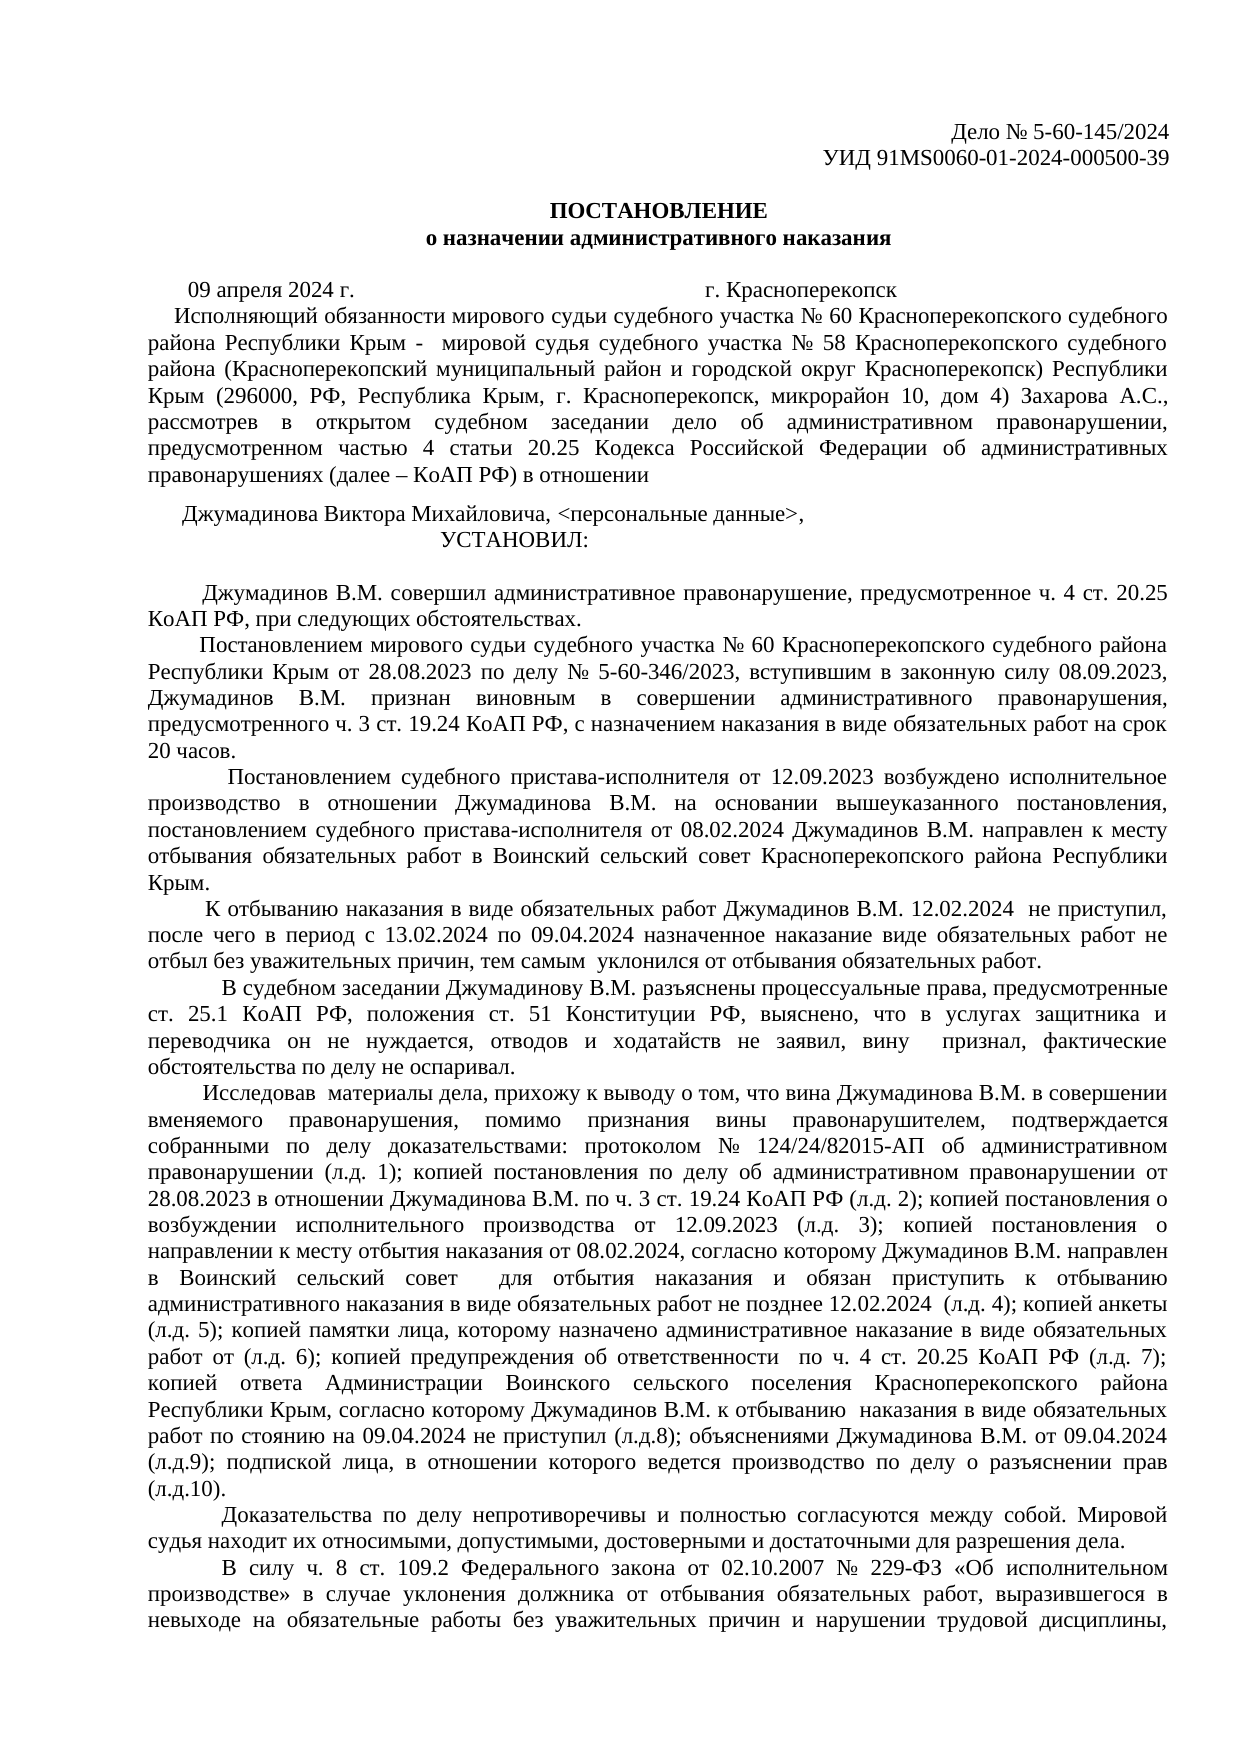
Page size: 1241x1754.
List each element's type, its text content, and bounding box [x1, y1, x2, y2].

text Исследовав материалы дела, прихожу к выводу о том, что вина Джумадинова В.М. в совершении вменяемого правонарушения, помимо признания вины правонарушителем, подтверждается собранными по делу доказательствами: протоколом № 124/24/82015-АП об административном правонарушении (л.д. 1); копией постановления по делу об административном правонарушении от 28.08.2023 в отношении Джумадинова В.М. по ч. 3 ст. 19.24 КоАП РФ (л.д. 2); копией постановления о возбуждении исполнительного производства от 12.09.2023 (л.д. 3); копией постановления о направлении к месту отбытия наказания от 08.02.2024, согласно которому Джумадинов В.М. направлен в Воинский сельский совет для отбытия наказания и обязан приступить к отбыванию административного наказания в виде обязательных работ не позднее 12.02.2024 (л.д. 4); копией анкеты (л.д. 5); копией памятки лица, которому назначено административное наказание в виде обязательных работ от (л.д. 6); копией предупреждения об ответственности по ч. 4 ст. 20.25 КоАП РФ (л.д. 7); копией ответа Администрации Воинского сельского поселения Красноперекопского района Республики Крым, согласно которому Джумадинов В.М. к отбыванию наказания в виде обязательных работ по стоянию на 09.04.2024 не приступил (л.д.8); объяснениями Джумадинова В.М. от 09.04.2024 (л.д.9); подпиской лица, в отношении которого ведется производство по делу о разъяснении прав (л.д.10). [148, 1079, 1169, 1501]
text К отбыванию наказания в виде обязательных работ Джумадинов В.М. 12.02.2024 не приступил, после чего в период с 13.02.2024 по 09.04.2024 назначенное наказание виде обязательных работ не отбыл без уважительных причин, тем самым уклонился от отбывания обязательных работ. [148, 895, 1169, 974]
text Исполняющий обязанности мирового судьи судебного участка № 60 Красноперекопского судебного района Республики Крым - мировой судья судебного участка № 58 Красноперекопского судебного района (Красноперекопский муниципальный район и городской округ Красноперекопск) Республики Крым (296000, РФ, Республика Крым, г. Красноперекопск, микрорайон 10, дом 4) Захарова А.С., рассмотрев в открытом судебном заседании дело об административном правонарушении, предусмотренном частью 4 статьи 20.25 Кодекса Российской Федерации об административных правонарушениях (далее – КоАП РФ) в отношении [148, 303, 1169, 487]
text В судебном заседании Джумадинову В.М. разъяснены процессуальные права, предусмотренные ст. 25.1 КоАП РФ, положения ст. 51 Конституции РФ, выяснено, что в услугах защитника и переводчика он не нуждается, отводов и ходатайств не заявил, вину признал, фактические обстоятельства по делу не оспаривал. [148, 974, 1169, 1079]
text Дело № 5-60-145/2024 [148, 118, 1169, 144]
text УИД 91MS0060-01-2024-000500-39 [148, 144, 1169, 171]
text Доказательства по делу непротиворечивы и полностью согласуются между собой. Мировой судья находит их относимыми, допустимыми, достоверными и достаточными для разрешения дела. [148, 1501, 1169, 1554]
text ПОСТАНОВЛЕНИЕ [148, 197, 1169, 223]
text Постановлением мирового судьи судебного участка № 60 Красноперекопского судебного района Республики Крым от 28.08.2023 по делу № 5-60-346/2023, вступившим в законную силу 08.09.2023, Джумадинов В.М. признан виновным в совершении административного правонарушения, предусмотренного ч. 3 ст. 19.24 КоАП РФ, с назначением наказания в виде обязательных работ на срок 20 часов. [148, 631, 1169, 763]
text о назначении административного наказания [148, 223, 1169, 250]
text Постановлением судебного пристава-исполнителя от 12.09.2023 возбуждено исполнительное производство в отношении Джумадинова В.М. на основании вышеуказанного постановления, постановлением судебного пристава-исполнителя от 08.02.2024 Джумадинов В.М. направлен к месту отбывания обязательных работ в Воинский сельский совет Красноперекопского района Республики Крым. [148, 763, 1169, 895]
text УСТАНОВИЛ: [148, 526, 1169, 552]
text Джумадинова Виктора Михайловича, <персональные данные>, [148, 499, 1169, 526]
text Джумадинов В.М. совершил административное правонарушение, предусмотренное ч. 4 ст. 20.25 КоАП РФ, при следующих обстоятельствах. [148, 579, 1169, 631]
text 09 апреля 2024 г. г. Красноперекопск [148, 276, 1169, 303]
